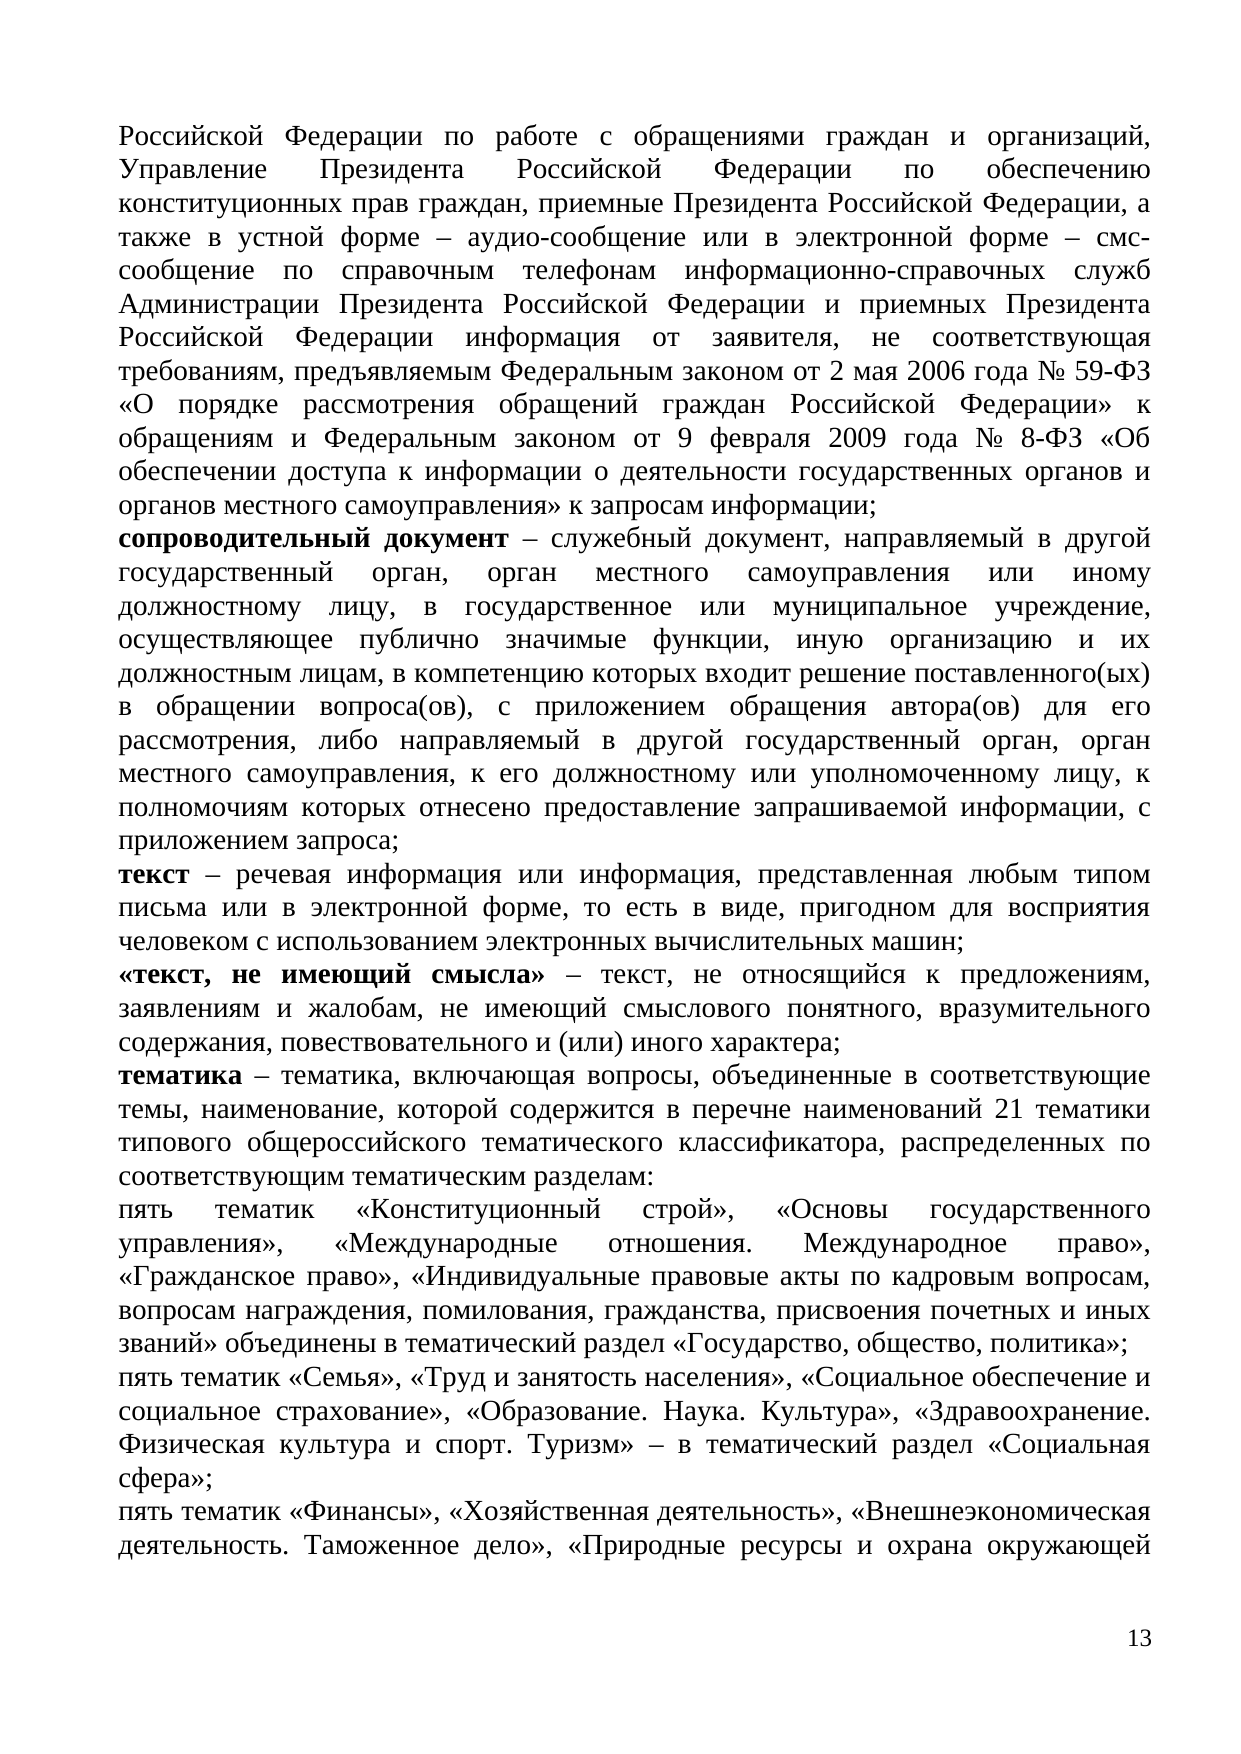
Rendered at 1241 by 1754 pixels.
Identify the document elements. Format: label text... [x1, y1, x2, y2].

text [118, 1493, 1152, 1560]
text пять тематик «Семья», «Труд и занятость населения», «Социальное обеспечение и социальное страхование», «Образование. Наука. Культура», «Здравоохранение. Физическая культура и спорт. Туризм» – в тематический раздел «Социальная сфера»; [118, 1359, 1152, 1493]
text сопроводительный документ – служебный документ, направляемый в другой государственный орган, орган местного самоуправления или иному должностному лицу, в государственное или муниципальное учреждение, осуществляющее публично значимые функции, иную организацию и их должностным лицам, в компетенцию которых входит решение поставленного(ых) в обращении вопроса(ов), с приложением обращения автора(ов) для его рассмотрения, либо направляемый в другой государственный орган, орган местного самоуправления, к его должностному или уполномоченному лицу, к полномочиям которых отнесено предоставление запрашиваемой информации, с приложением запроса; [118, 521, 1152, 856]
text «текст, не имеющий смысла» – текст, не относящийся к предложениям, заявлениям и жалобам, не имеющий смыслового понятного, вразумительного содержания, повествовательного и (или) иного характера; [118, 957, 1152, 1057]
text пять тематик «Конституционный строй», «Основы государственного управления», «Международные отношения. Международное право», «Гражданское право», «Индивидуальные правовые акты по кадровым вопросам, вопросам награждения, помилования, гражданства, присвоения почетных и иных званий» объединены в тематический раздел «Государство, общество, политика»; [118, 1191, 1152, 1359]
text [118, 118, 1152, 521]
text текст – речевая информация или информация, представленная любым типом письма или в электронной форме, то есть в виде, пригодном для восприятия человеком с использованием электронных вычислительных машин; [118, 856, 1152, 957]
text тематика – тематика, включающая вопросы, объединенные в соответствующие темы, наименование, которой содержится в перечне наименований 21 тематики типового общероссийского тематического классификатора, распределенных по соответствующим тематическим разделам: [118, 1057, 1152, 1191]
